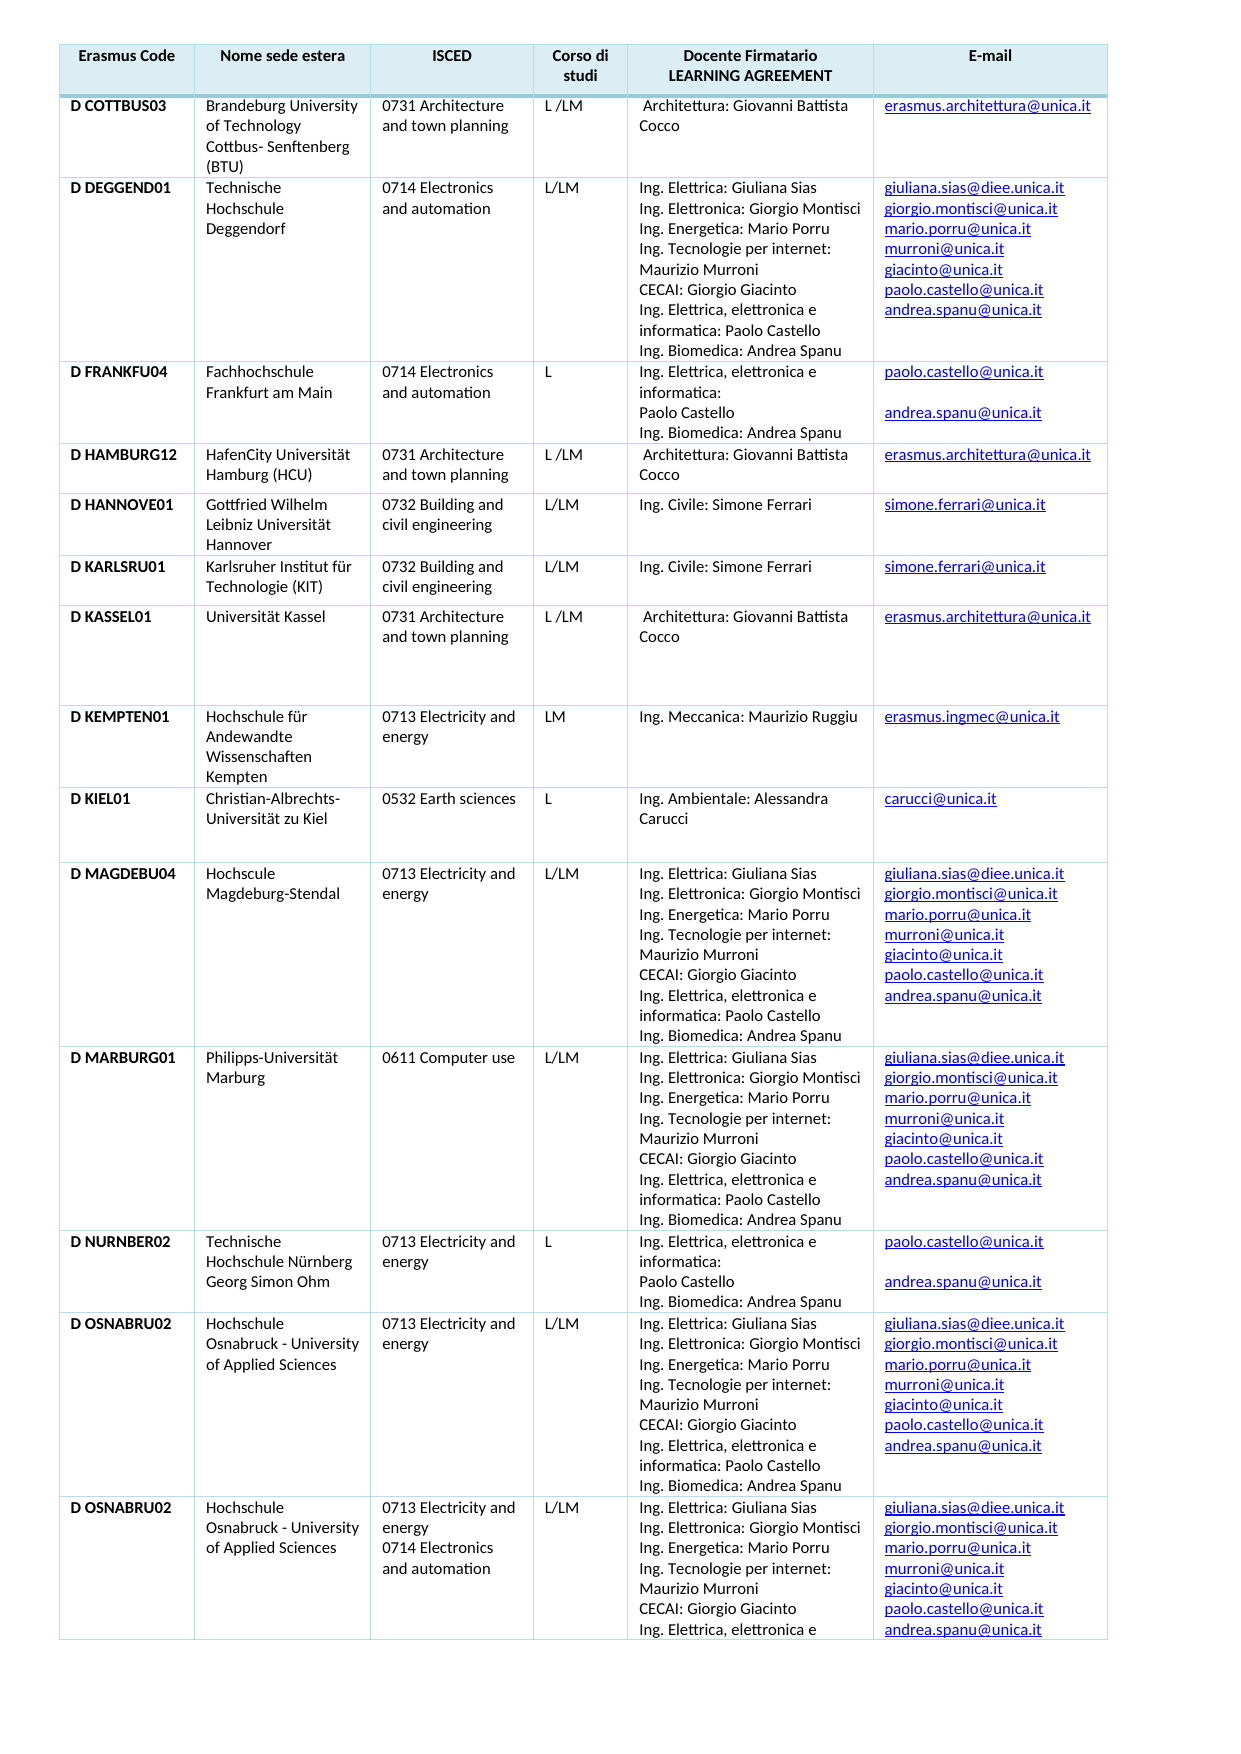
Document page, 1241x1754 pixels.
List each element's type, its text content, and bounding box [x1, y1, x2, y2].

table_cell Fachhochschule Frankfurt am Main [195, 362, 370, 443]
table_cell D KEMPTEN01 [60, 706, 194, 787]
table_cell D KASSEL01 [60, 606, 194, 705]
table_cell D MAGDEBU04 [60, 863, 194, 1046]
table_cell paolo.castello@unica.it andrea.spanu@unica.it [874, 362, 1107, 443]
table_cell L /LM [534, 98, 627, 177]
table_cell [628, 1497, 873, 1639]
table_cell Architettura: Giovanni Battista Cocco [628, 98, 873, 177]
table_cell 0714 Electronics and automation [371, 362, 533, 443]
table_cell Ing. Elettrica, elettronica e informatica: Paolo Castello Ing. Biomedica: Andrea Spanu [628, 362, 873, 443]
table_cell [874, 1497, 1107, 1639]
table_cell D OSNABRU02 [60, 1497, 194, 1639]
table_cell 0713 Electricity and energy [371, 1313, 533, 1496]
table_cell L/LM [534, 1497, 627, 1639]
table_cell L/LM [534, 1313, 627, 1496]
table_cell Ing. Ambientale: Alessandra Carucci [628, 788, 873, 862]
table_cell 0611 Computer use [371, 1047, 533, 1230]
table_cell L [534, 788, 627, 862]
table_cell Ing. Meccanica: Maurizio Ruggiu [628, 706, 873, 787]
table_cell Hochschule für Andewandte Wissenschaften Kempten [195, 706, 370, 787]
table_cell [371, 1497, 533, 1639]
table_cell D DEGGEND01 [60, 178, 194, 361]
table_cell L/LM [534, 494, 627, 555]
table_cell 0731 Architecture and town planning [371, 606, 533, 705]
table_cell erasmus.architettura@unica.it [874, 606, 1107, 705]
table_cell paolo.castello@unica.it andrea.spanu@unica.it [874, 1231, 1107, 1312]
table_cell HafenCity Universität Hamburg (HCU) [195, 444, 370, 493]
table_cell Technische Hochschule Deggendorf [195, 178, 370, 361]
table_cell Hochscule Magdeburg-Stendal [195, 863, 370, 1046]
table_cell LM [534, 706, 627, 787]
table_cell D HANNOVE01 [60, 494, 194, 555]
table_cell D KIEL01 [60, 788, 194, 862]
table_cell Brandeburg University of Technology Cottbus- Senftenberg (BTU) [195, 98, 370, 177]
table_header ISCED [371, 45, 533, 94]
table_cell L/LM [534, 556, 627, 605]
table_cell erasmus.ingmec@unica.it [874, 706, 1107, 787]
table_cell simone.ferrari@unica.it [874, 494, 1107, 555]
table_cell L [534, 1231, 627, 1312]
table_cell L/LM [534, 178, 627, 361]
table_header Corso di studi [534, 45, 627, 94]
table_cell D COTTBUS03 [60, 98, 194, 177]
table_cell D OSNABRU02 [60, 1313, 194, 1496]
table_header Docente Firmatario LEARNING AGREEMENT [628, 45, 873, 94]
table_cell D MARBURG01 [60, 1047, 194, 1230]
table_cell Gottfried Wilhelm Leibniz Universität Hannover [195, 494, 370, 555]
table_cell 0732 Building and civil engineering [371, 556, 533, 605]
table_cell Architettura: Giovanni Battista Cocco [628, 444, 873, 493]
table_cell L /LM [534, 444, 627, 493]
table_cell carucci@unica.it [874, 788, 1107, 862]
table_cell Technische Hochschule Nürnberg Georg Simon Ohm [195, 1231, 370, 1312]
table_cell 0732 Building and civil engineering [371, 494, 533, 555]
table_cell D KARLSRU01 [60, 556, 194, 605]
table_cell L/LM [534, 1047, 627, 1230]
table_cell 0713 Electricity and energy [371, 706, 533, 787]
table_cell Philipps-Universität Marburg [195, 1047, 370, 1230]
table_cell 0713 Electricity and energy [371, 863, 533, 1046]
table_cell erasmus.architettura@unica.it [874, 98, 1107, 177]
table_cell Hochschule Osnabruck - University of Applied Sciences [195, 1313, 370, 1496]
table_cell 0532 Earth sciences [371, 788, 533, 862]
table_cell L /LM [534, 606, 627, 705]
table_cell Architettura: Giovanni Battista Cocco [628, 606, 873, 705]
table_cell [195, 1497, 370, 1639]
table_cell Ing. Civile: Simone Ferrari [628, 494, 873, 555]
table_cell 0731 Architecture and town planning [371, 444, 533, 493]
table_cell Universität Kassel [195, 606, 370, 705]
table_cell Karlsruher Institut für Technologie (KIT) [195, 556, 370, 605]
table_cell L/LM [534, 863, 627, 1046]
table_header Erasmus Code [60, 45, 194, 94]
table_cell Ing. Elettrica, elettronica e informatica: Paolo Castello Ing. Biomedica: Andrea Spanu [628, 1231, 873, 1312]
table_header E-mail [874, 45, 1107, 94]
table_header Nome sede estera [195, 45, 370, 94]
table_cell L [534, 362, 627, 443]
table_cell D FRANKFU04 [60, 362, 194, 443]
table_cell 0731 Architecture and town planning [371, 98, 533, 177]
table_cell D NURNBER02 [60, 1231, 194, 1312]
table_cell erasmus.architettura@unica.it [874, 444, 1107, 493]
table_cell D HAMBURG12 [60, 444, 194, 493]
table_cell simone.ferrari@unica.it [874, 556, 1107, 605]
table_cell 0714 Electronics and automation [371, 178, 533, 361]
table_cell 0713 Electricity and energy [371, 1231, 533, 1312]
table_cell Ing. Civile: Simone Ferrari [628, 556, 873, 605]
table_cell Christian-Albrechts-Universität zu Kiel [195, 788, 370, 862]
